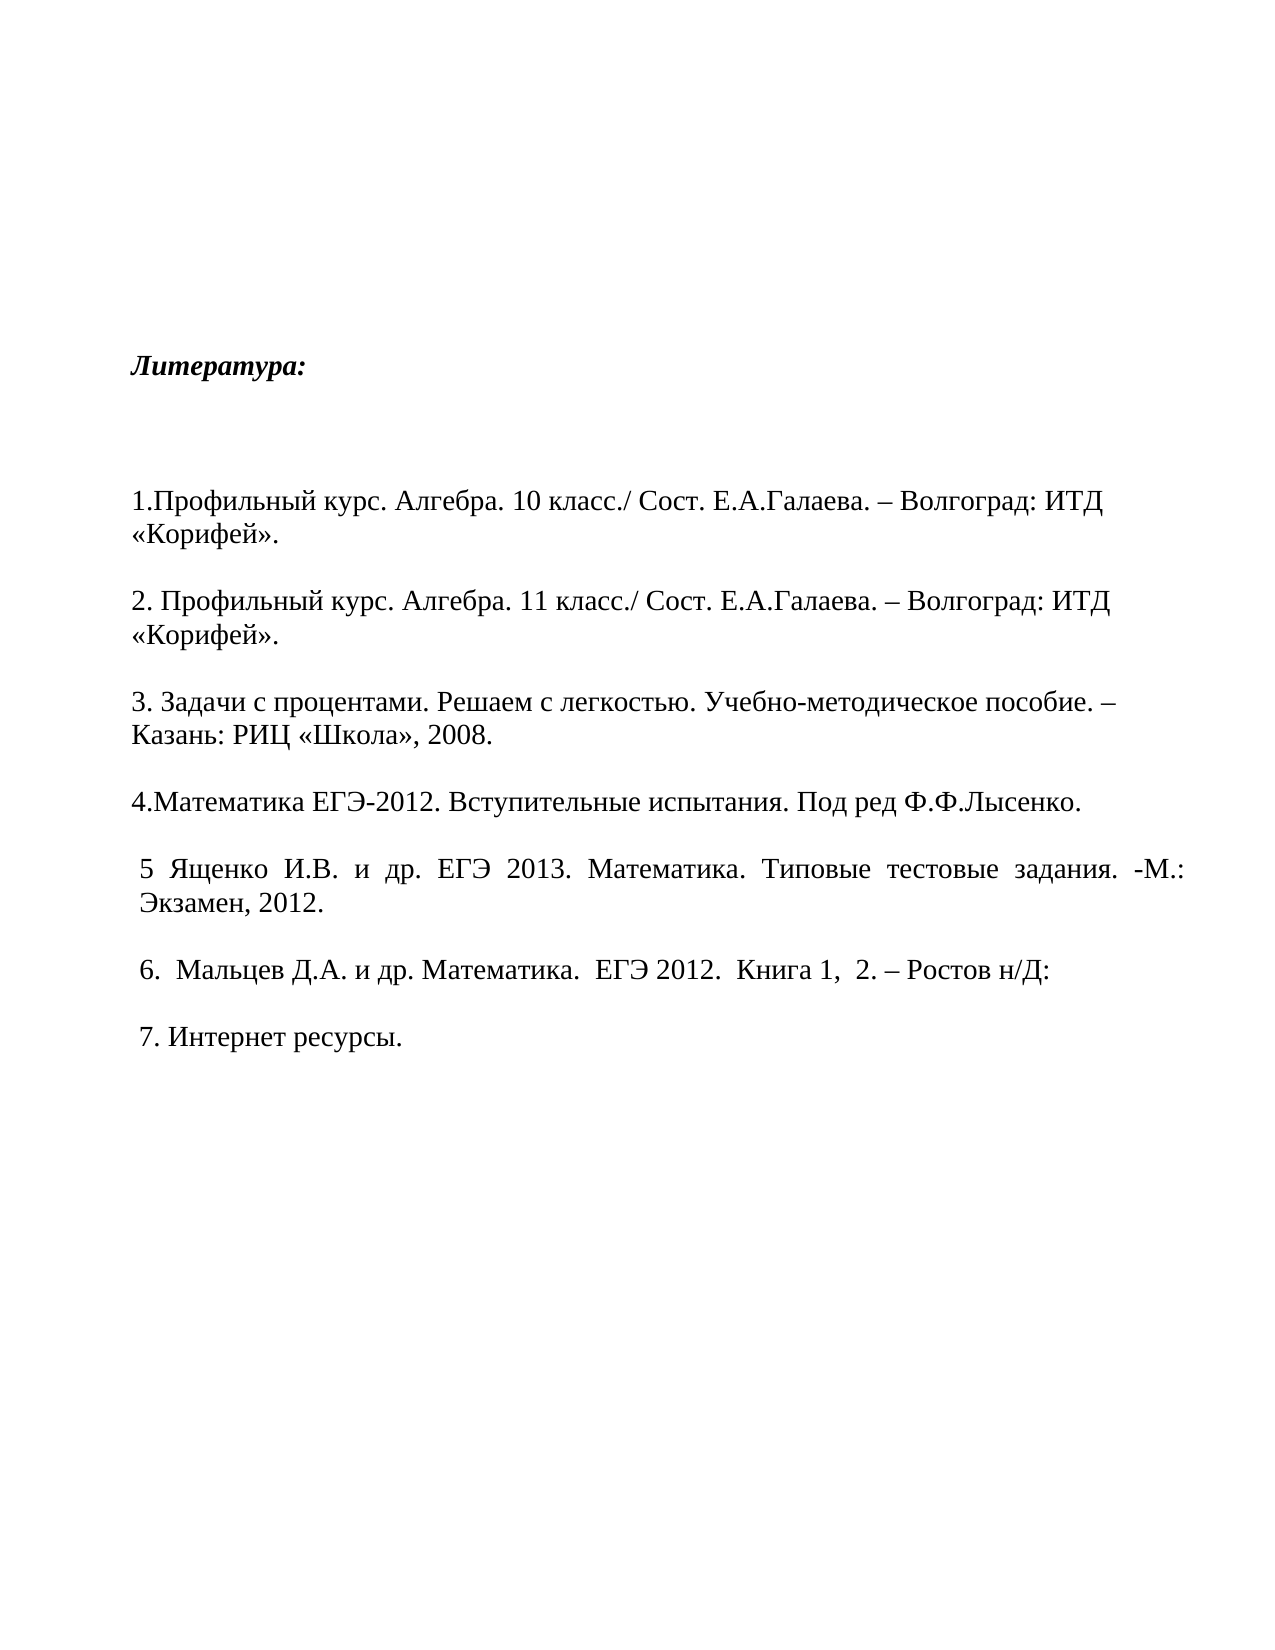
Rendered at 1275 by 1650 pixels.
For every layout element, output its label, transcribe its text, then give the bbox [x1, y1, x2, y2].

text 4.Математика ЕГЭ-2012. Вступительные испытания. Под ред Ф.Ф.Лысенко. [131, 784, 1186, 818]
text 3. Задачи с процентами. Решаем с легкостью. Учебно-методическое пособие. – Казань: РИЦ «Школа», 2008. [131, 684, 1186, 751]
text 5 Ященко И.В. и др. ЕГЭ 2013. Математика. Типовые тестовые задания. -М.: Экзамен, 2012. [139, 852, 1186, 919]
text 1.Профильный курс. Алгебра. 10 класс./ Сост. Е.А.Галаева. – Волгоград: ИТД «Корифей». [131, 483, 1186, 550]
text 2. Профильный курс. Алгебра. 11 класс./ Сост. Е.А.Галаева. – Волгоград: ИТД «Корифей». [131, 583, 1186, 650]
text Литература: [131, 348, 1186, 382]
text 6. Мальцев Д.А. и др. Математика. ЕГЭ 2012. Книга 1, 2. – Ростов н/Д: [139, 952, 1186, 986]
text 7. Интернет ресурсы. [131, 1019, 1186, 1053]
